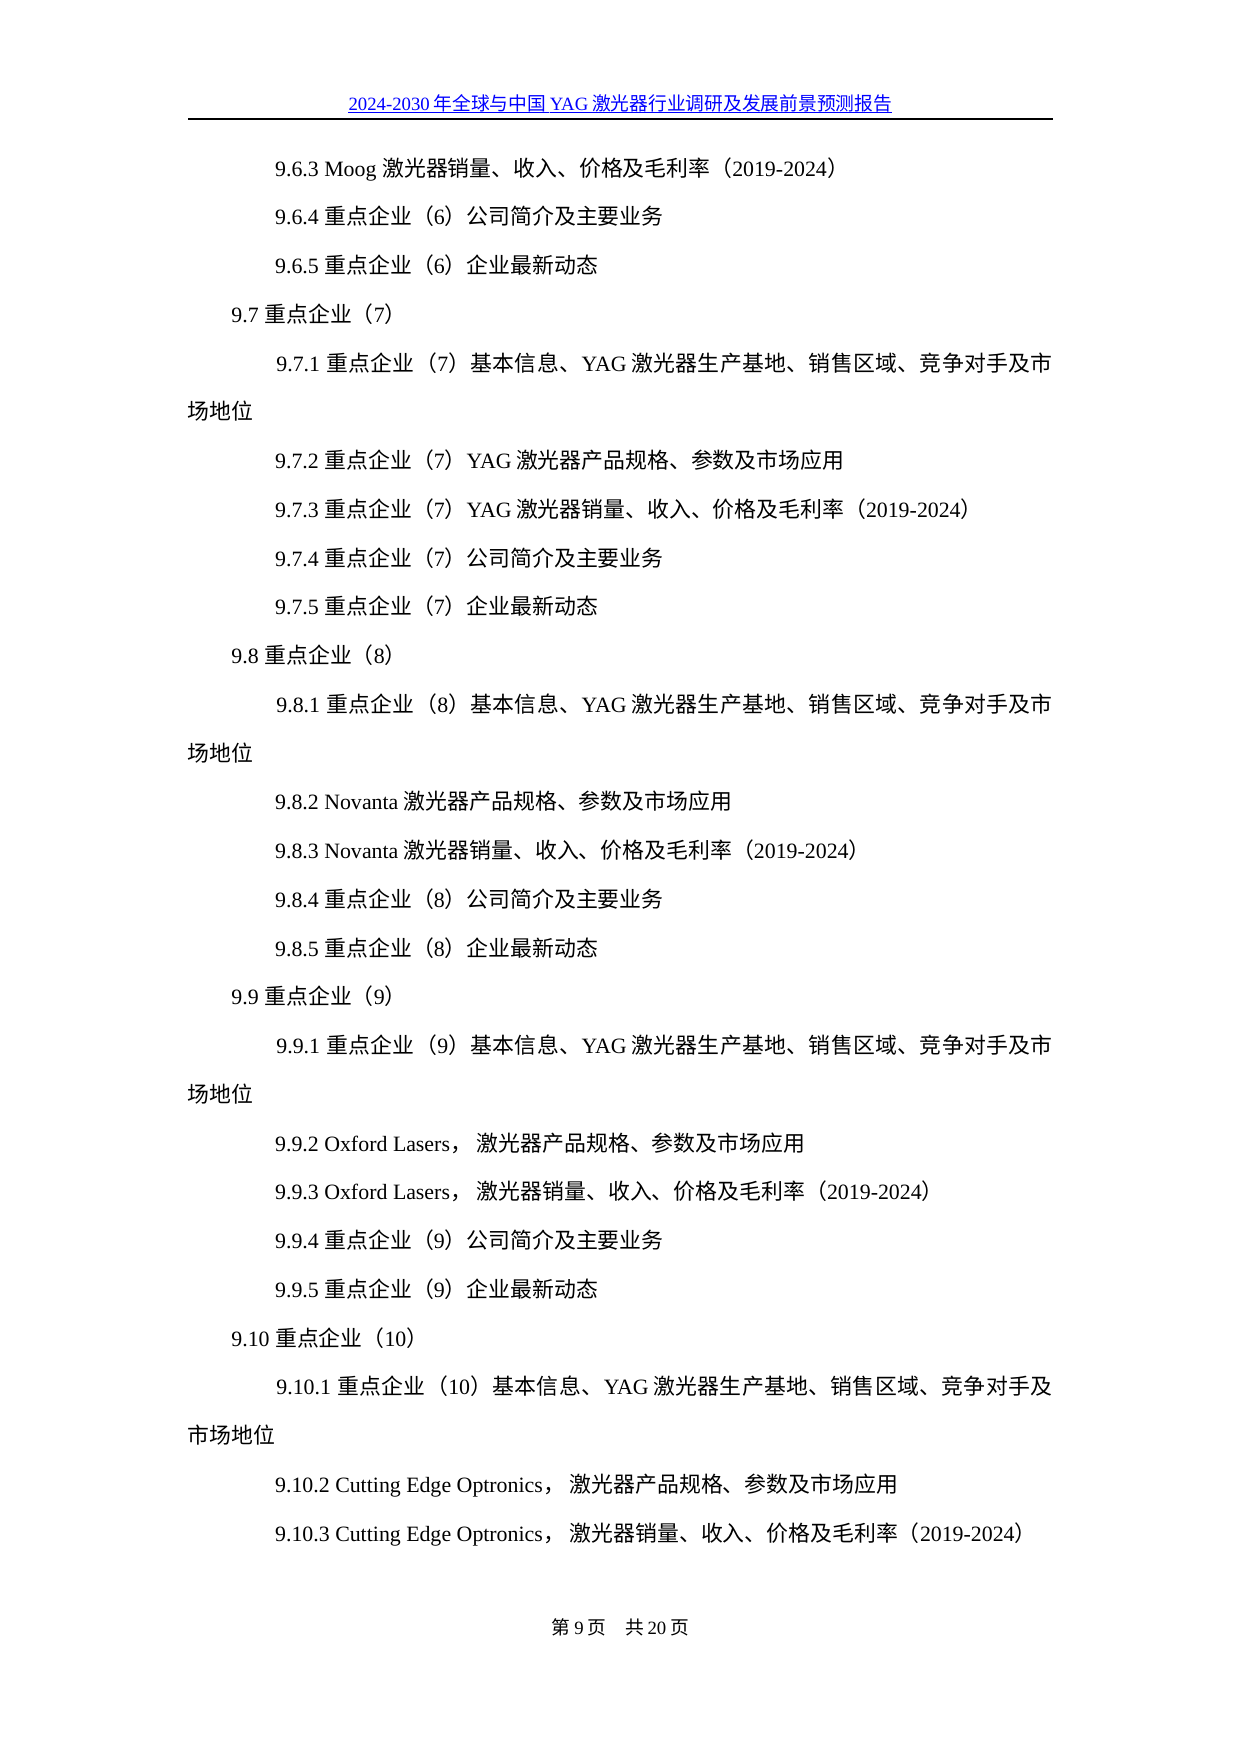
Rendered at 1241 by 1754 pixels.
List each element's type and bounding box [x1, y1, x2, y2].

text [187, 150, 1053, 1548]
